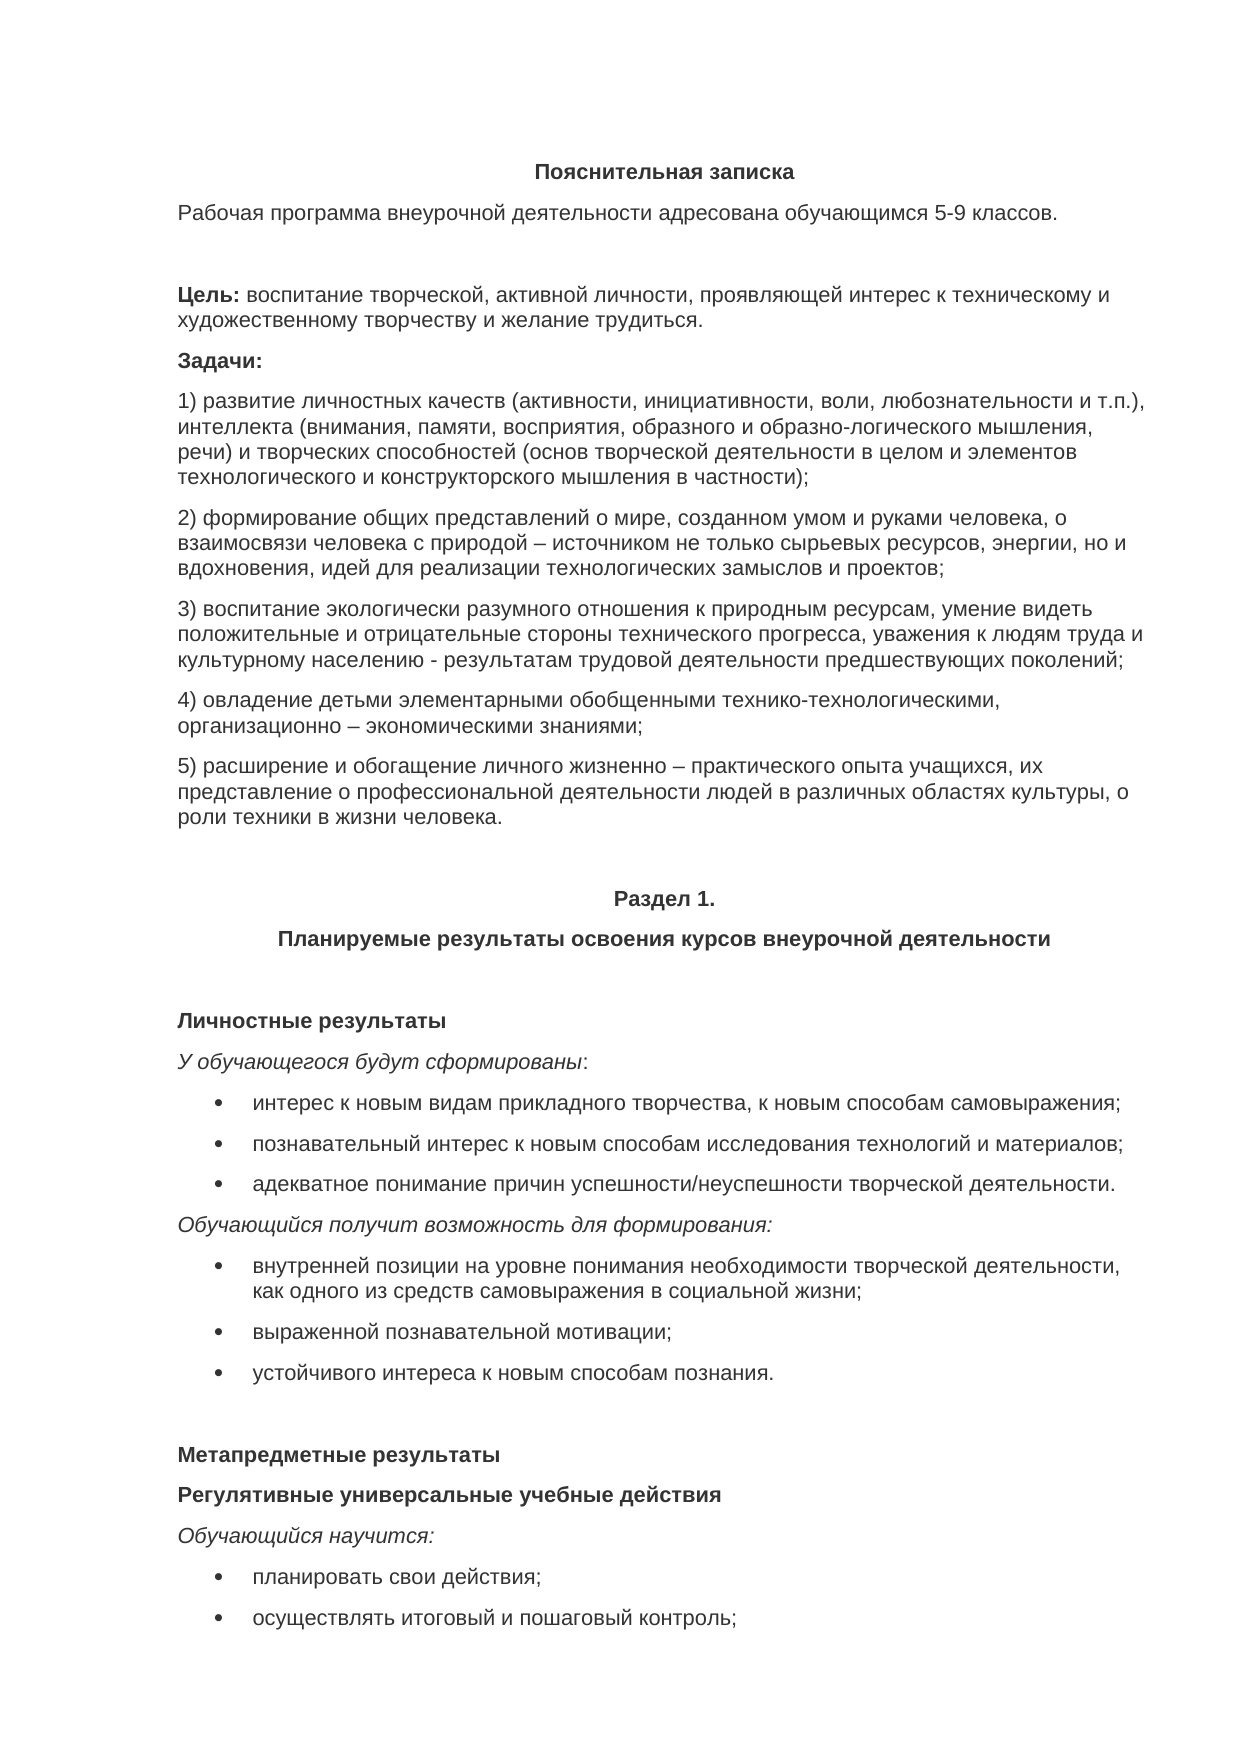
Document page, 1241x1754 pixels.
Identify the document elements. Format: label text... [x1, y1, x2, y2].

text Пояснительная записка [177, 159, 1152, 184]
text Регулятивные универсальные учебные действия [177, 1482, 1152, 1507]
list выраженной познавательной мотивации; [215, 1319, 1152, 1344]
list внутренней позиции на уровне понимания необходимости творческой деятельности, как одного из средств самовыражения в социальной жизни; [215, 1253, 1152, 1303]
text 1) развитие личностных качеств (активности, инициативности, воли, любознательности и т.п.), интеллекта (внимания, памяти, восприятия, образного и образно-логического мышления, речи) и творческих способностей (основ творческой деятельности в целом и элементов технологического и конструкторского мышления в частности); [177, 388, 1152, 489]
list планировать свои действия; [215, 1564, 1152, 1589]
text Цель: воспитание творческой, активной личности, проявляющей интерес к техническому и художественному творчеству и желание трудиться. [177, 281, 1152, 332]
text 3) воспитание экологически разумного отношения к природным ресурсам, умение видеть положительные и отрицательные стороны технического прогресса, уважения к людям труда и культурному населению - результатам трудовой деятельности предшествующих поколений; [177, 596, 1152, 672]
list адекватное понимание причин успешности/неуспешности творческой деятельности. [215, 1171, 1152, 1196]
text Обучающийся получит возможность для формирования: [177, 1212, 1152, 1237]
text Личностные результаты [177, 1008, 1152, 1033]
list осуществлять итоговый и пошаговый контроль; [215, 1605, 1152, 1630]
list устойчивого интереса к новым способам познания. [215, 1360, 1152, 1385]
text 5) расширение и обогащение личного жизненно – практического опыта учащихся, их представление о профессиональной деятельности людей в различных областях культуры, о роли техники в жизни человека. [177, 753, 1152, 829]
text Обучающийся научится: [177, 1523, 1152, 1548]
text Планируемые результаты освоения курсов внеурочной деятельности [177, 926, 1152, 951]
text Метапредметные результаты [177, 1441, 1152, 1467]
list интерес к новым видам прикладного творчества, к новым способам самовыражения; [215, 1089, 1152, 1115]
text Рабочая программа внеурочной деятельности адресована обучающимся 5-9 классов. [177, 200, 1152, 225]
text Раздел 1. [177, 885, 1152, 911]
text 2) формирование общих представлений о мире, созданном умом и руками человека, о взаимосвязи человека с природой – источником не только сырьевых ресурсов, энергии, но и вдохновения, идей для реализации технологических замыслов и проектов; [177, 505, 1152, 580]
text У обучающегося будут сформированы: [177, 1049, 1152, 1074]
text 4) овладение детьми элементарными обобщенными технико-технологическими, организационно – экономическими знаниями; [177, 687, 1152, 738]
text Задачи: [177, 347, 1152, 373]
list познавательный интерес к новым способам исследования технологий и материалов; [215, 1130, 1152, 1156]
